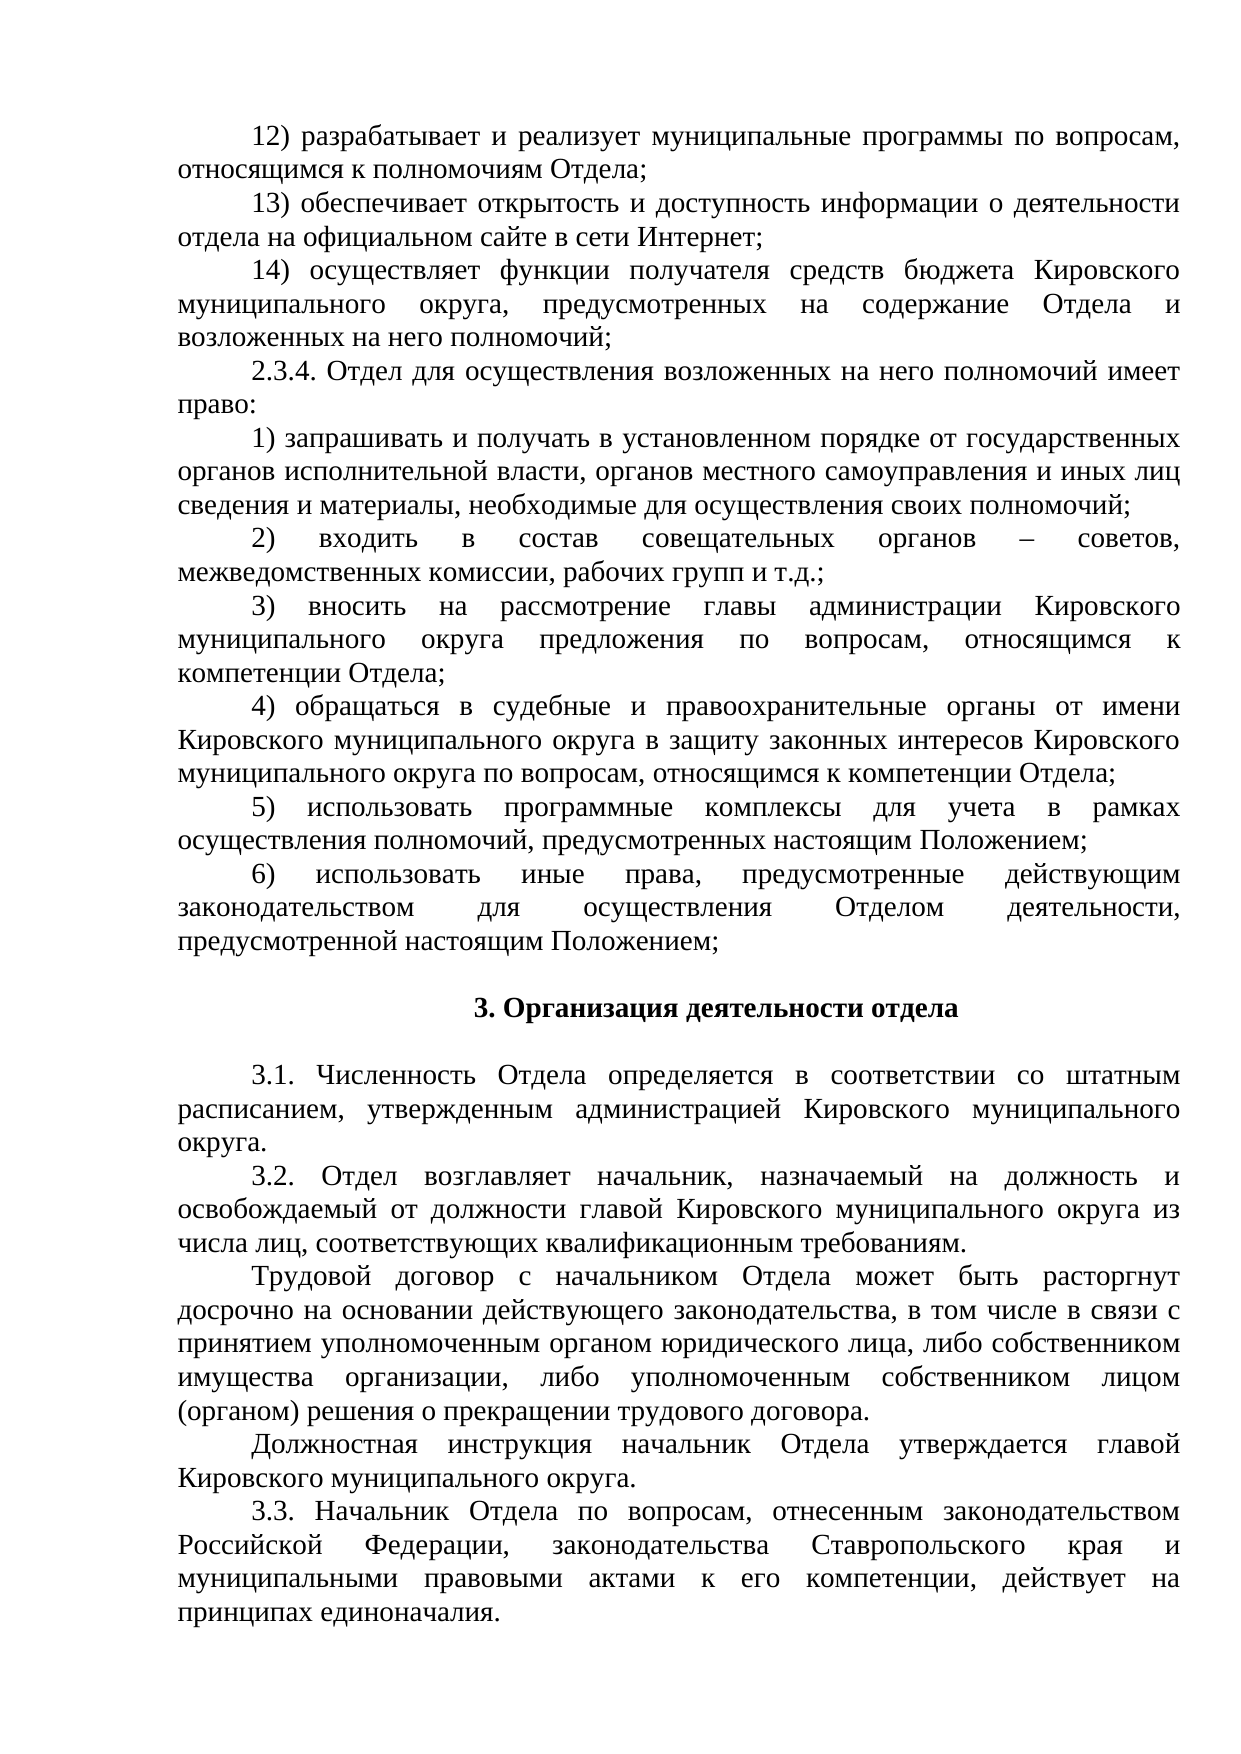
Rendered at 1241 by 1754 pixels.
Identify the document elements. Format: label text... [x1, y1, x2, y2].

text 6) использовать иные права, предусмотренные действующим законодательством для осуществления Отделом деятельности, предусмотренной настоящим Положением; [177, 856, 1181, 957]
text 12) разрабатывает и реализует муниципальные программы по вопросам, относящимся к полномочиям Отдела; [177, 118, 1181, 185]
text 14) осуществляет функции получателя средств бюджета Кировского муниципального округа, предусмотренных на содержание Отдела и возложенных на него полномочий; [177, 252, 1181, 353]
text 3.2. Отдел возглавляет начальник, назначаемый на должность и освобождаемый от должности главой Кировского муниципального округа из числа лиц, соответствующих квалификационным требованиям. [177, 1158, 1181, 1258]
text 2) входить в состав совещательных органов – советов, межведомственных комиссии, рабочих групп и т.д.; [177, 521, 1181, 588]
text 1) запрашивать и получать в установленном порядке от государственных органов исполнительной власти, органов местного самоуправления и иных лиц сведения и материалы, необходимые для осуществления своих полномочий; [177, 420, 1181, 521]
text 3.1. Численность Отдела определяется в соответствии со штатным расписанием, утвержденным администрацией Кировского муниципального округа. [177, 1057, 1181, 1158]
text 13) обеспечивает открытость и доступность информации о деятельности отдела на официальном сайте в сети Интернет; [177, 185, 1181, 252]
text 3.3. Начальник Отдела по вопросам, отнесенным законодательством Российской Федерации, законодательства Ставропольского края и муниципальными правовыми актами к его компетенции, действует на принципах единоначалия. [177, 1493, 1181, 1627]
text 3) вносить на рассмотрение главы администрации Кировского муниципального округа предложения по вопросам, относящимся к компетенции Отдела; [177, 588, 1181, 688]
text 5) использовать программные комплексы для учета в рамках осуществления полномочий, предусмотренных настоящим Положением; [177, 789, 1181, 856]
text Трудовой договор с начальником Отдела может быть расторгнут досрочно на основании действующего законодательства, в том числе в связи с принятием уполномоченным органом юридического лица, либо собственником имущества организации, либо уполномоченным собственником лицом (органом) решения о прекращении трудового договора. [177, 1258, 1181, 1426]
text 2.3.4. Отдел для осуществления возложенных на него полномочий имеет право: [177, 353, 1181, 420]
text 4) обращаться в судебные и правоохранительные органы от имени Кировского муниципального округа в защиту законных интересов Кировского муниципального округа по вопросам, относящимся к компетенции Отдела; [177, 688, 1181, 789]
text Должностная инструкция начальник Отдела утверждается главой Кировского муниципального округа. [177, 1426, 1181, 1493]
text 3. Организация деятельности отдела [177, 990, 1181, 1024]
